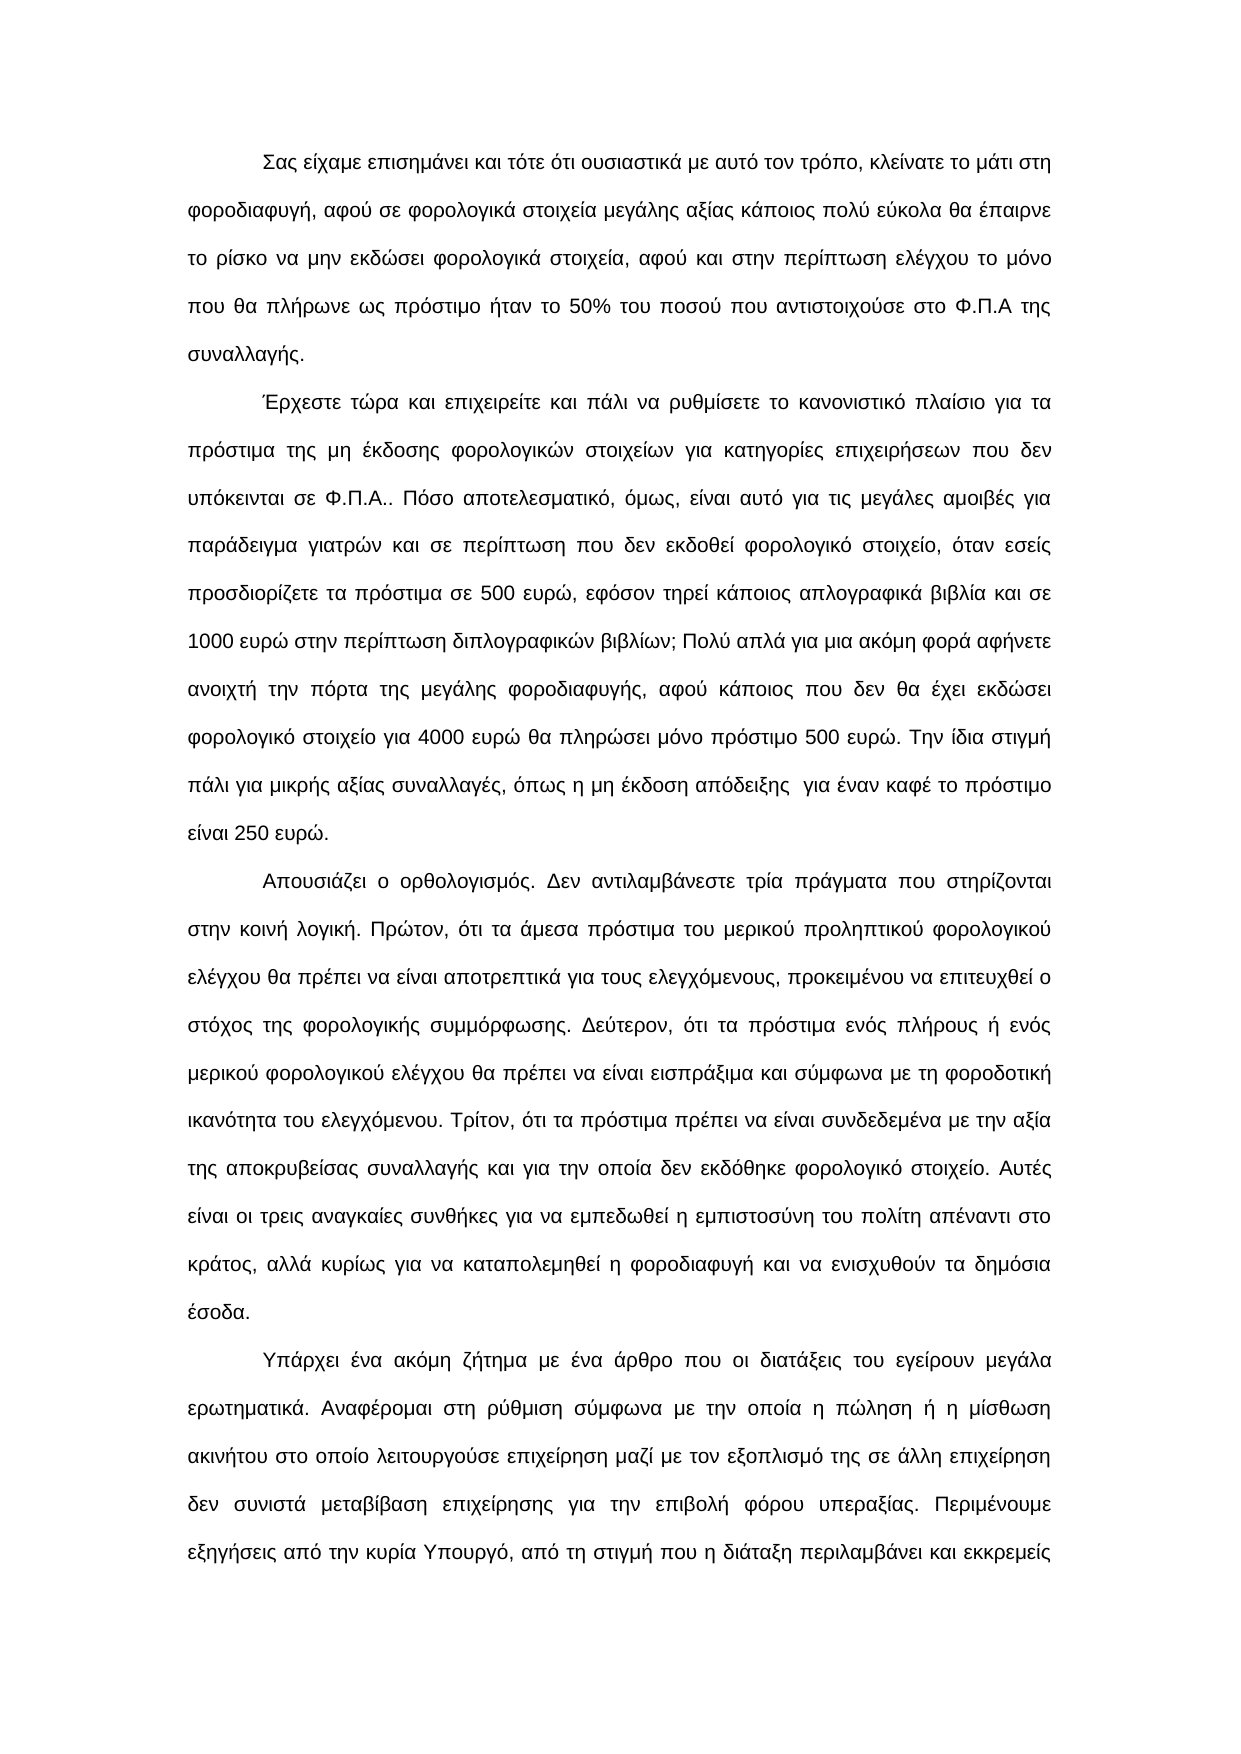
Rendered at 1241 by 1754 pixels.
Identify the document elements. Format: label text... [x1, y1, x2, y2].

text Σας είχαμε επισημάνει και τότε ότι ουσιαστικά με αυτό τον τρόπο, κλείνατε το μάτι στη φοροδιαφυγή, αφού σε φορολογικά στοιχεία μεγάλης αξίας κάποιος πολύ εύκολα θα έπαιρνε το ρίσκο να μην εκδώσει φορολογικά στοιχεία, αφού και στην περίπτωση ελέγχου το μόνο που θα πλήρωνε ως πρόστιμο ήταν το 50% του ποσού που αντιστοιχούσε στο Φ.Π.Α της συναλλαγής. [187, 150, 1053, 366]
text Απουσιάζει ο ορθολογισμός. Δεν αντιλαμβάνεστε τρία πράγματα που στηρίζονται στην κοινή λογική. Πρώτον, ότι τα άμεσα πρόστιμα του μερικού προληπτικού φορολογικού ελέγχου θα πρέπει να είναι αποτρεπτικά για τους ελεγχόμενους, προκειμένου να επιτευχθεί ο στόχος της φορολογικής συμμόρφωσης. Δεύτερον, ότι τα πρόστιμα ενός πλήρους ή ενός μερικού φορολογικού ελέγχου θα πρέπει να είναι εισπράξιμα και σύμφωνα με τη φοροδοτική ικανότητα του ελεγχόμενου. Τρίτον, ότι τα πρόστιμα πρέπει να είναι συνδεδεμένα με την αξία της αποκρυβείσας συναλλαγής και για την οποία δεν εκδόθηκε φορολογικό στοιχείο. Αυτές είναι οι τρεις αναγκαίες συνθήκες για να εμπεδωθεί η εμπιστοσύνη του πολίτη απέναντι στο κράτος, αλλά κυρίως για να καταπολεμηθεί η φοροδιαφυγή και να ενισχυθούν τα δημόσια έσοδα. [187, 869, 1053, 1324]
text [187, 1348, 1053, 1563]
text Έρχεστε τώρα και επιχειρείτε και πάλι να ρυθμίσετε το κανονιστικό πλαίσιο για τα πρόστιμα της μη έκδοσης φορολογικών στοιχείων για κατηγορίες επιχειρήσεων που δεν υπόκεινται σε Φ.Π.Α.. Πόσο αποτελεσματικό, όμως, είναι αυτό για τις μεγάλες αμοιβές για παράδειγμα γιατρών και σε περίπτωση που δεν εκδοθεί φορολογικό στοιχείο, όταν εσείς προσδιορίζετε τα πρόστιμα σε 500 ευρώ, εφόσον τηρεί κάποιος απλογραφικά βιβλία και σε 1000 ευρώ στην περίπτωση διπλογραφικών βιβλίων; Πολύ απλά για μια ακόμη φορά αφήνετε ανοιχτή την πόρτα της μεγάλης φοροδιαφυγής, αφού κάποιος που δεν θα έχει εκδώσει φορολογικό στοιχείο για 4000 ευρώ θα πληρώσει μόνο πρόστιμο 500 ευρώ. Την ίδια στιγμή πάλι για μικρής αξίας συναλλαγές, όπως η μη έκδοση απόδειξης για έναν καφέ το πρόστιμο είναι 250 ευρώ. [187, 389, 1053, 845]
